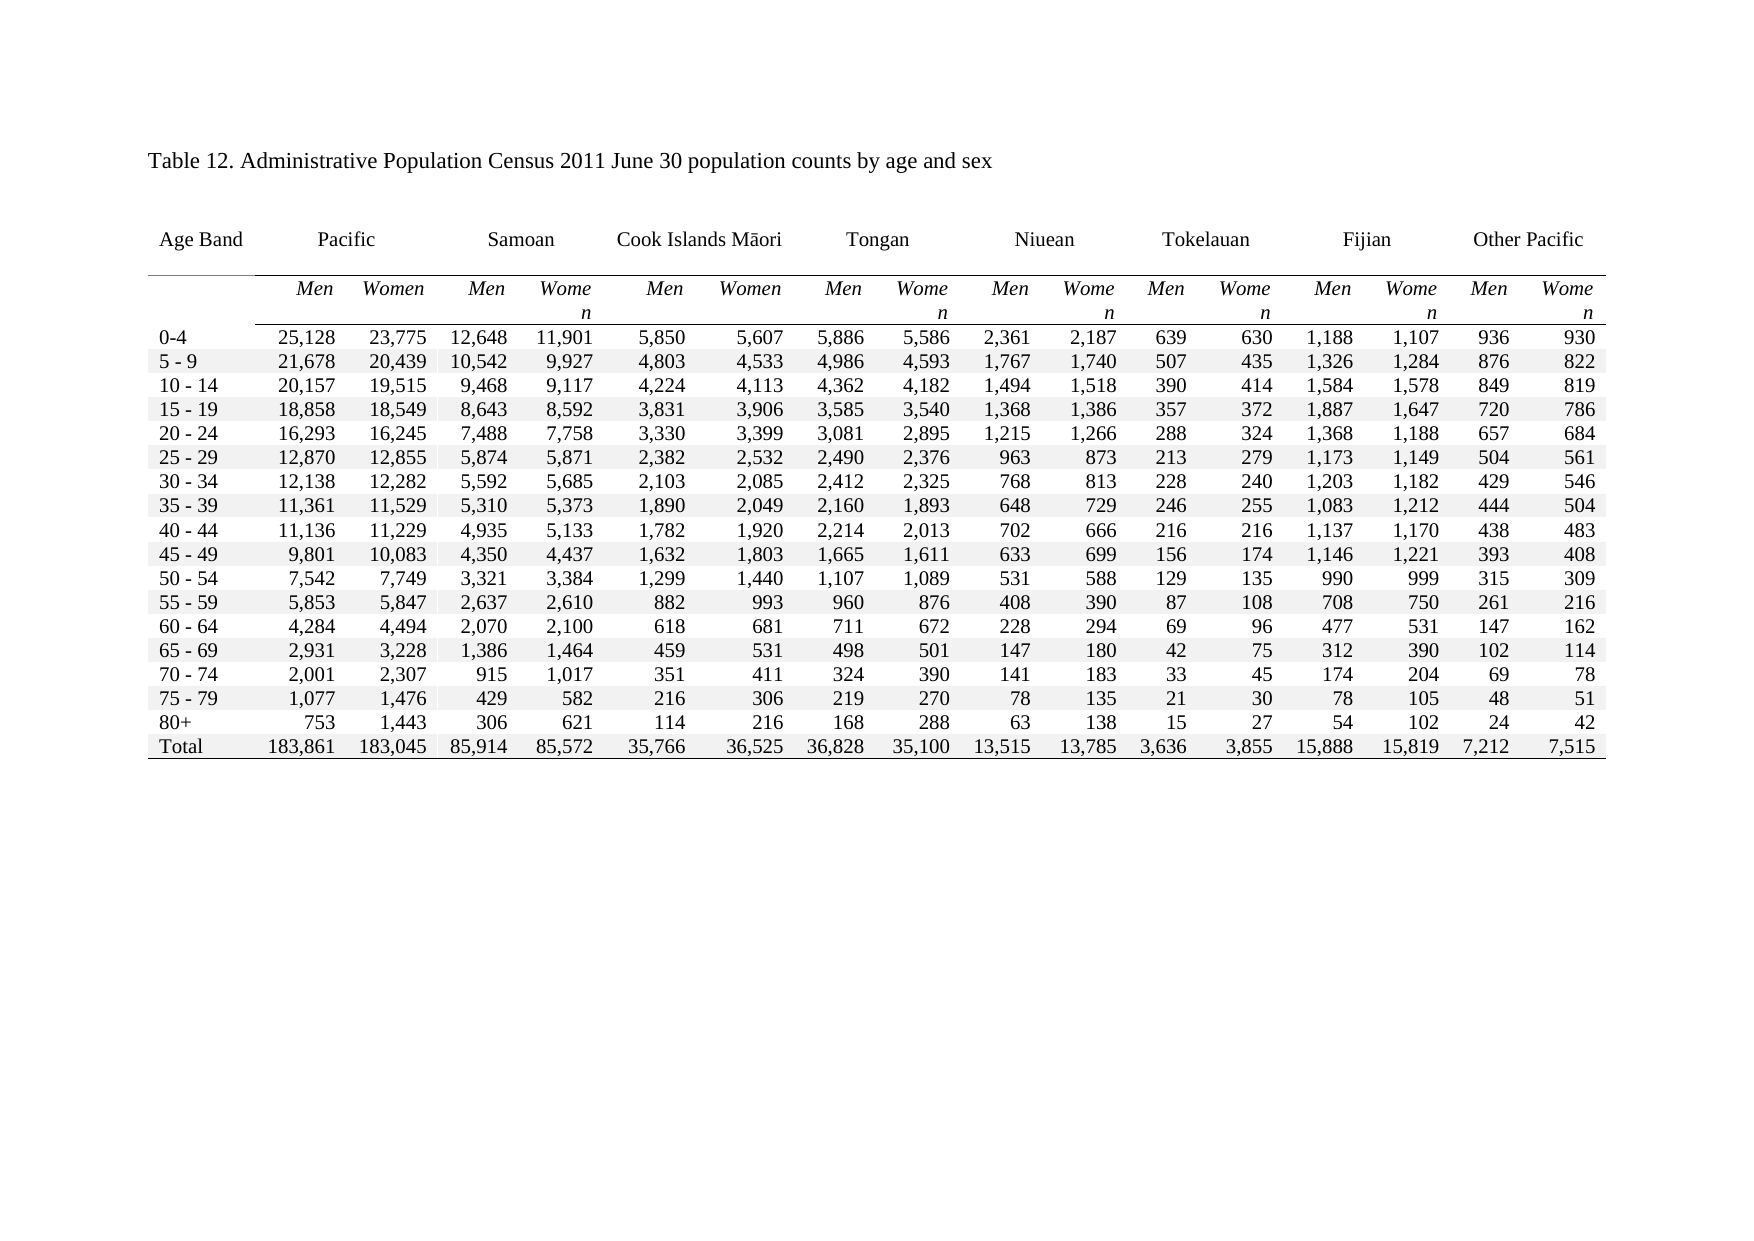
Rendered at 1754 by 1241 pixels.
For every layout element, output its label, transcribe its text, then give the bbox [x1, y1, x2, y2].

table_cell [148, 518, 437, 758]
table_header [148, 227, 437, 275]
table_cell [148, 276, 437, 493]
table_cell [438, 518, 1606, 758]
text Table 12. Administrative Population Census 2011 June 30 population counts by age and sex [148, 148, 1606, 174]
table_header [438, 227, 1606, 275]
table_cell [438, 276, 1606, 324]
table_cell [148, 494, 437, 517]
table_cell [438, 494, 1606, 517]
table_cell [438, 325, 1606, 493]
